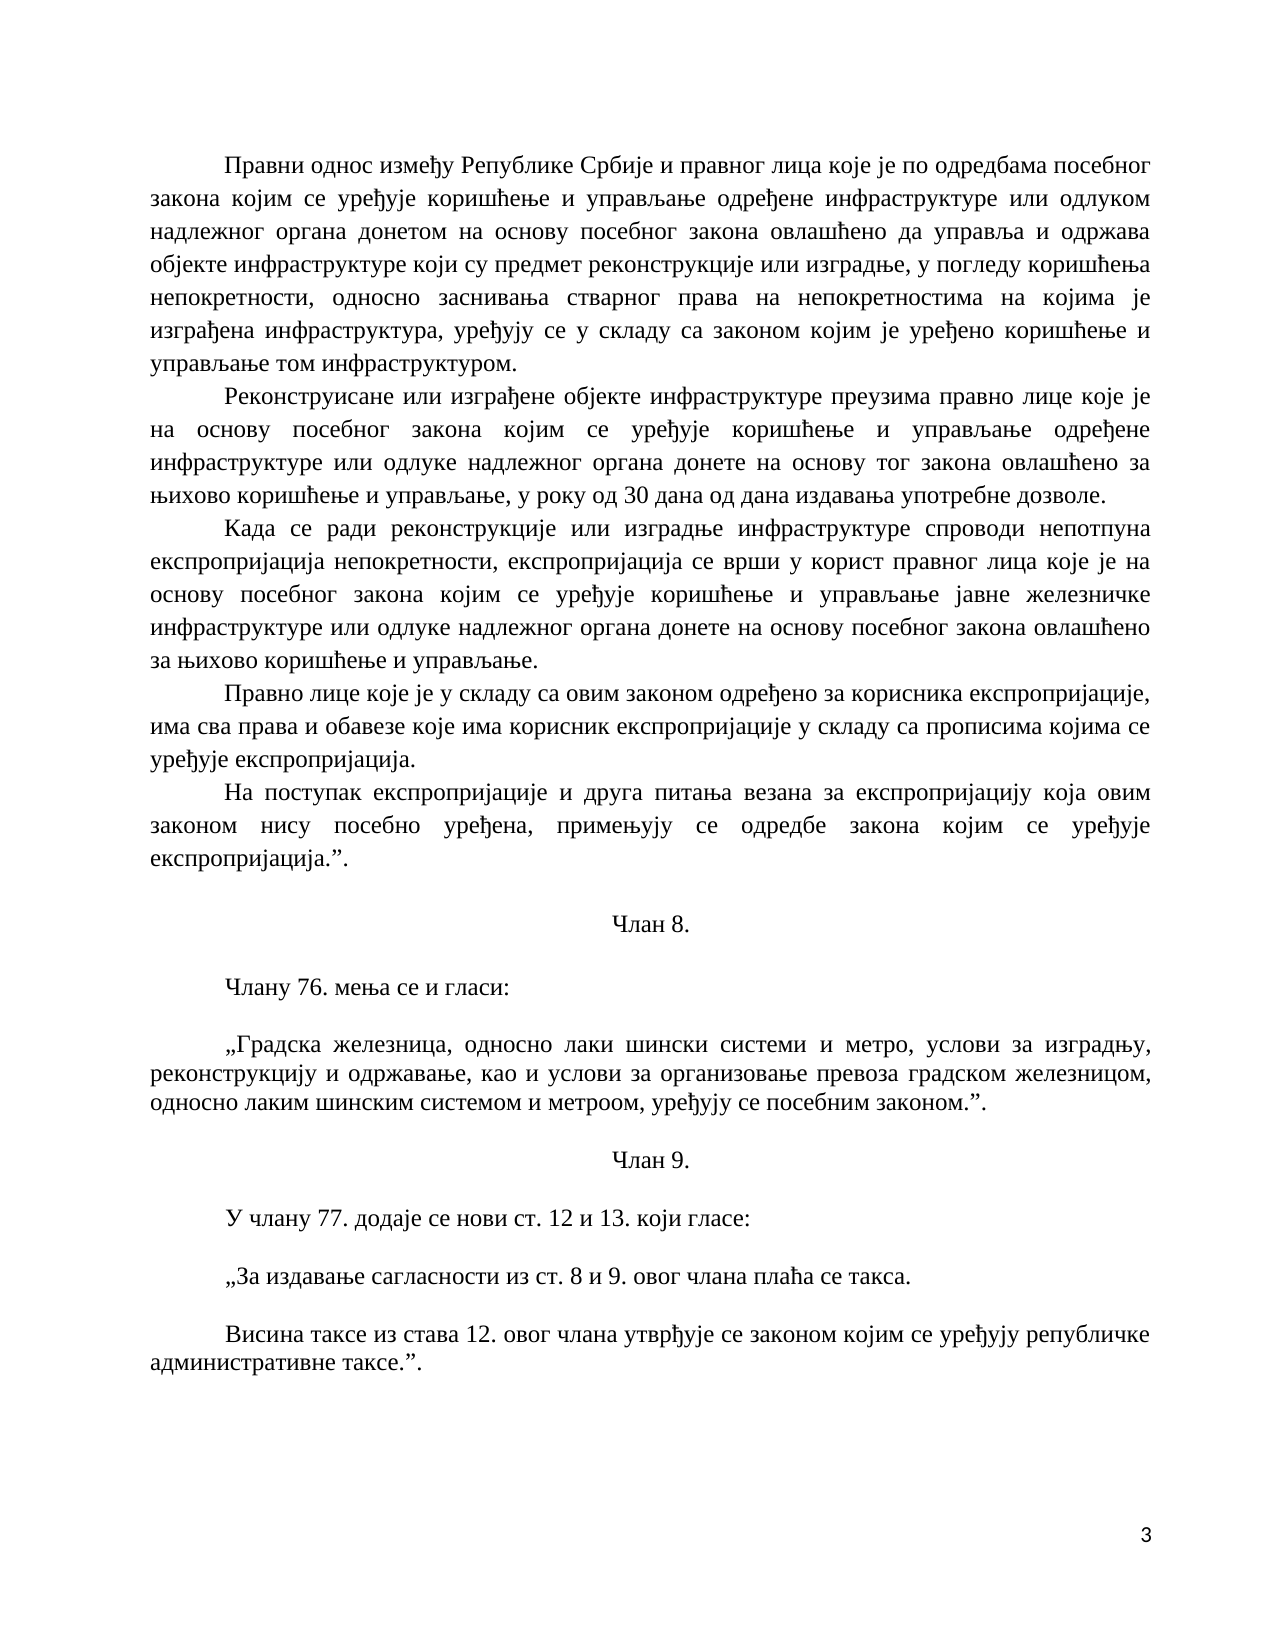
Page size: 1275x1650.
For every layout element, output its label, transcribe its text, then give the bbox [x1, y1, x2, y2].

text Висина таксе из става 12. овог члана утврђује се законом којим се уређују републичке административне таксе.”. [150, 1319, 1152, 1376]
text Правни однос између Републике Србије и правног лица које је по одредбама посебног закона којим се уређује коришћење и управљање одређене инфраструктуре или одлуком надлежног органа донетом на основу посебног закона овлашћено да управља и одржава објекте инфраструктуре који су предмет реконструкције или изградње, у погледу коришћења непокретности, односно заснивања стварног права на непокретностима на којима је изграђена инфраструктура, уређују се у складу са законом којим је уређено коришћење и управљање том инфраструктуром. [150, 150, 1152, 377]
text Члан 9. [150, 1145, 1152, 1174]
text У члану 77. додаје се нови ст. 12 и 13. који гласе: [150, 1203, 1152, 1232]
text На поступак експропријације и друга питања везана за експропријацију која овим законом нису посебно уређена, примењују се одредбе закона којим се уређује експропријација.”. [150, 777, 1152, 872]
text Члан 8. [150, 909, 1152, 938]
text „За издавање сагласности из ст. 8 и 9. овог члана плаћа се такса. [150, 1261, 1152, 1289]
text Када се ради реконструкције или изградње инфраструктуре спроводи непотпуна експропријација непокретности, експропријација се врши у корист правног лица које је на основу посебног закона којим се уређује коришћење и управљање јавне железничке инфраструктуре или одлуке надлежног органа донете на основу посебног закона овлашћено за њихово коришћење и управљање. [150, 513, 1152, 674]
text Реконструисане или изграђене објекте инфраструктуре преузима правно лице које је на основу посебног закона којим се уређује коришћење и управљање одређене инфраструктуре или одлуке надлежног органа донете на основу тог закона овлашћено за њихово коришћење и управљање, у року од 30 дана од дана издавања употребне дозволе. [150, 381, 1152, 509]
text „Градска железница, односно лаки шински системи и метро, услови за изградњу, реконструкцију и одржавање, као и услови за организовање превоза градском железницом, односно лаким шинским системом и метроом, уређују се посебним законом.”. [150, 1029, 1152, 1116]
text Правно лице које је у складу са овим законом одређено за корисника експропријације, има сва права и обавезе које има корисник експропријације у складу са прописима којима се уређује експропријација. [150, 678, 1152, 773]
text Члану 76. мења се и гласи: [150, 972, 1152, 1000]
